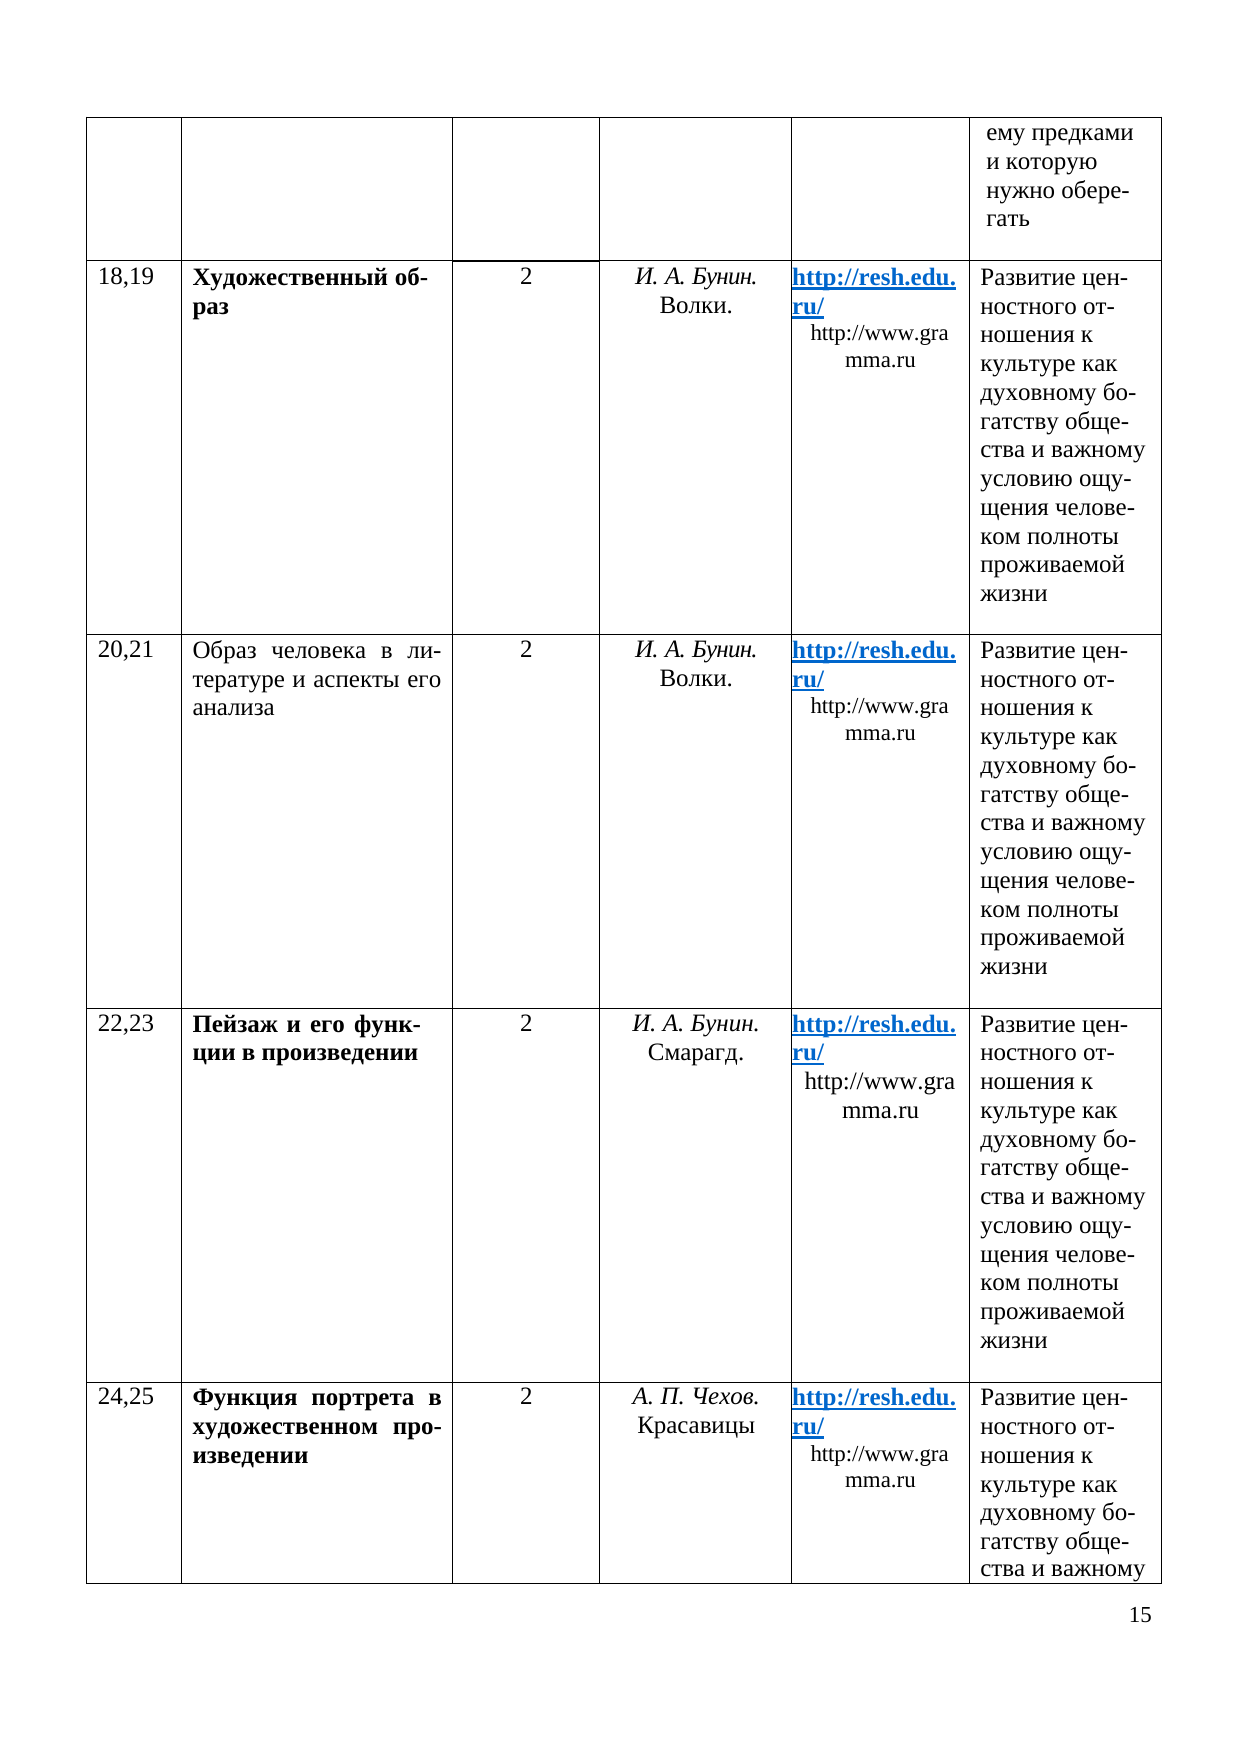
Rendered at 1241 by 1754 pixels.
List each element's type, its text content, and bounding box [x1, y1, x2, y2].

table_cell 2 [453, 635, 599, 1008]
table_cell Развитие цен- ностного от- ношения к культуре как духовному бо- гатству обще- ства и важному условию ощу- щения челове- ком полноты проживаемой жизни [970, 1009, 1161, 1382]
table_cell http://resh.edu. ru/ http://www.gra mma.ru [792, 261, 969, 634]
table_cell 2 [453, 1383, 599, 1583]
table_cell И. А. Бунин. Волки. [600, 635, 791, 1008]
table_cell И. А. Бунин. Смарагд. [600, 1009, 791, 1382]
table_cell http://resh.edu. ru/ http://www.gra mma.ru [792, 635, 969, 1008]
table_cell Художественный об- раз [182, 261, 452, 634]
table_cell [792, 1383, 969, 1583]
table_cell А. П. Чехов. Красавицы [600, 1383, 791, 1583]
table_header [600, 118, 791, 260]
table_header [182, 118, 452, 260]
table_cell Пейзаж и его функ- ции в произведении [182, 1009, 452, 1382]
table_header [792, 118, 969, 260]
table_cell Развитие цен- ностного от- ношения к культуре как духовному бо- гатству обще- ства и важному условию ощу- щения челове- ком полноты проживаемой жизни [970, 635, 1161, 1008]
table_header [453, 118, 599, 260]
table_cell Образ человека в ли- тературе и аспекты его анализа [182, 635, 452, 1008]
table_header ему предками и которую нужно обере- гать [970, 118, 1161, 260]
table_cell 18,19 [87, 261, 181, 634]
table_cell Развитие цен- ностного от- ношения к культуре как духовному бо- гатству обще- ства и важному условию ощу- щения челове- ком полноты проживаемой жизни [970, 261, 1161, 634]
table_cell 22,23 [87, 1009, 181, 1382]
table_cell 20,21 [87, 635, 181, 1008]
table_cell http://resh.edu. ru/ http://www.gra mma.ru [792, 1009, 969, 1382]
table_cell 24,25 [87, 1383, 181, 1583]
table_cell 2 [453, 262, 599, 634]
table_cell Развитие цен- ностного от- ношения к культуре как духовному бо- гатству обще- ства и важному [970, 1383, 1161, 1583]
table_header [87, 118, 181, 260]
table_cell 2 [453, 1009, 599, 1382]
table_cell И. А. Бунин. Волки. [600, 261, 791, 634]
table_cell Функция портрета в художественном про- изведении [182, 1383, 452, 1583]
